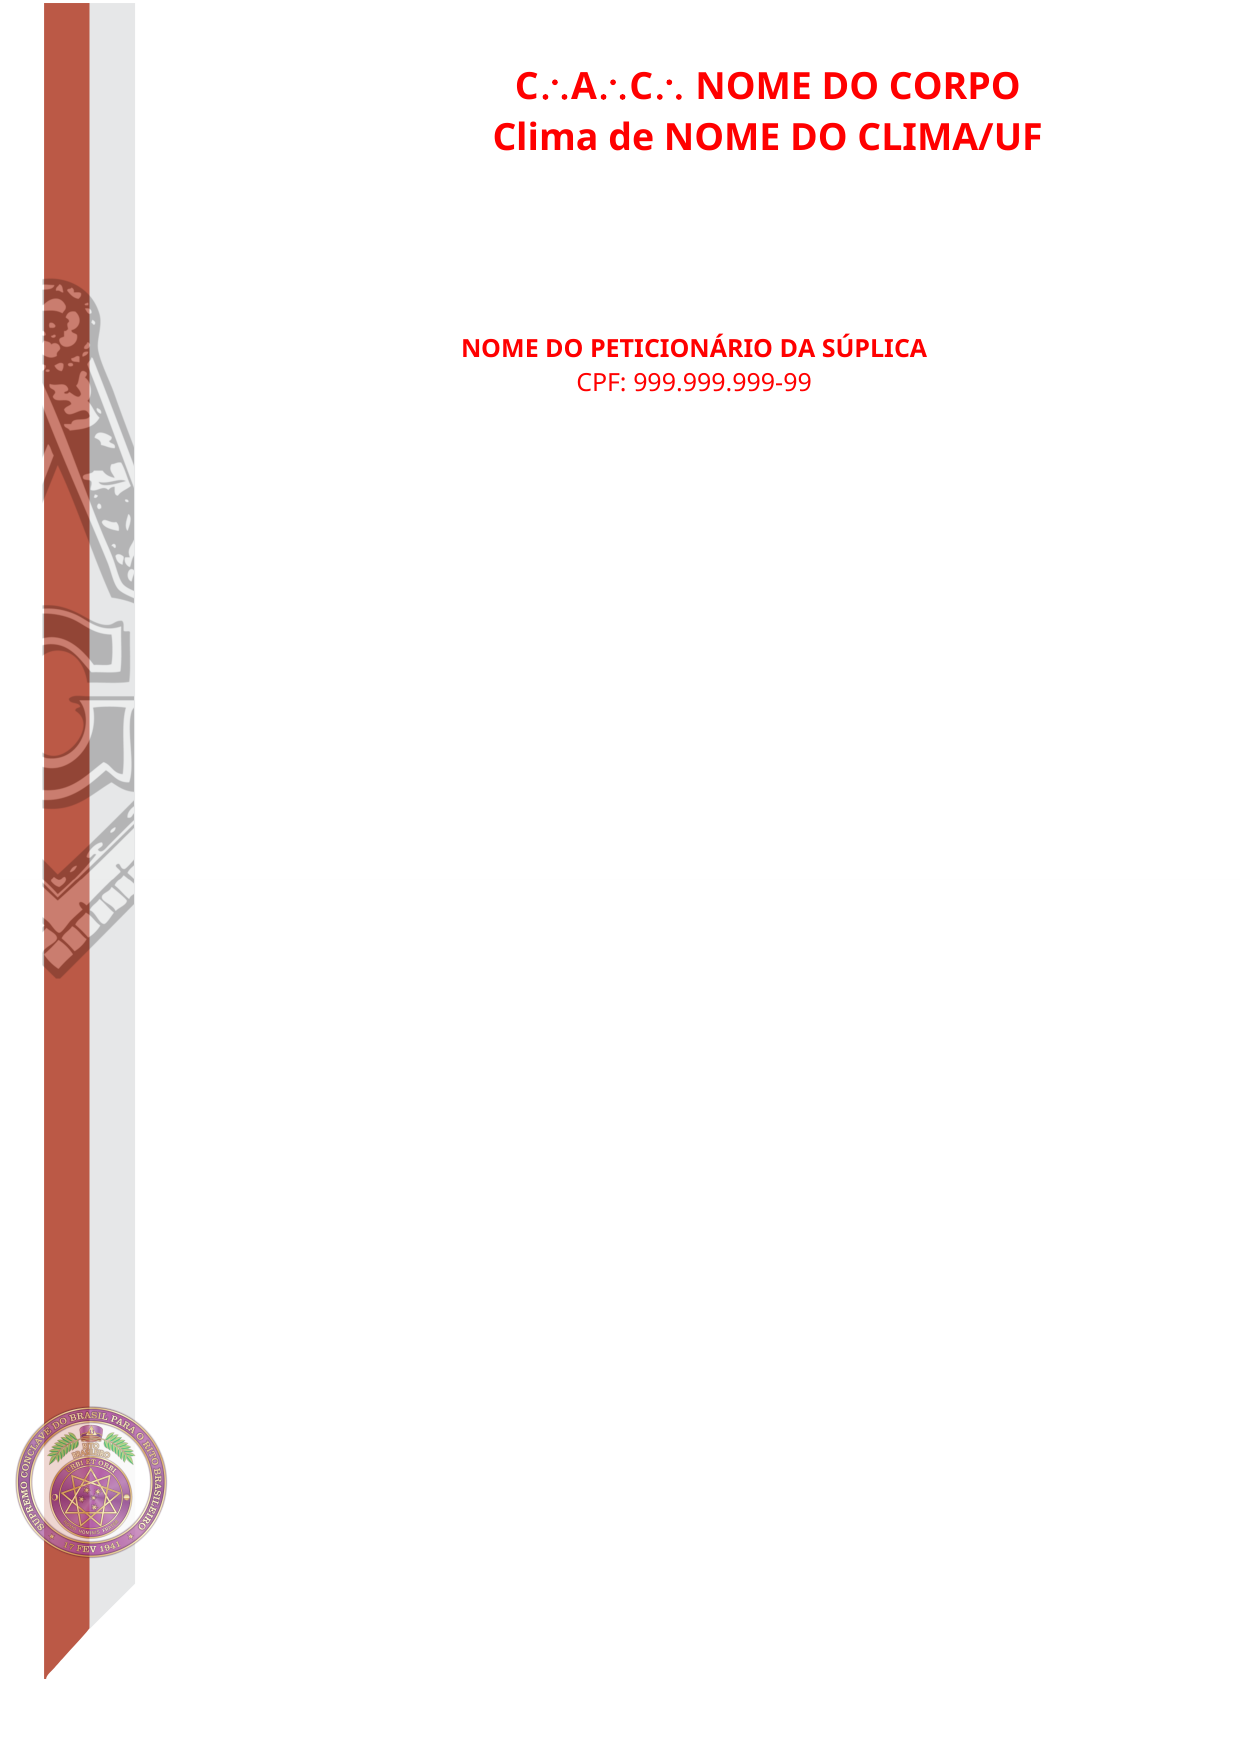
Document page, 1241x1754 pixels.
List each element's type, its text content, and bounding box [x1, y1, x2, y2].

picture [0, 3, 1240, 1754]
text NOME DO PETICIONÁRIO DA SÚPLICA CPF: 999.999.999-99 [207, 330, 1181, 398]
